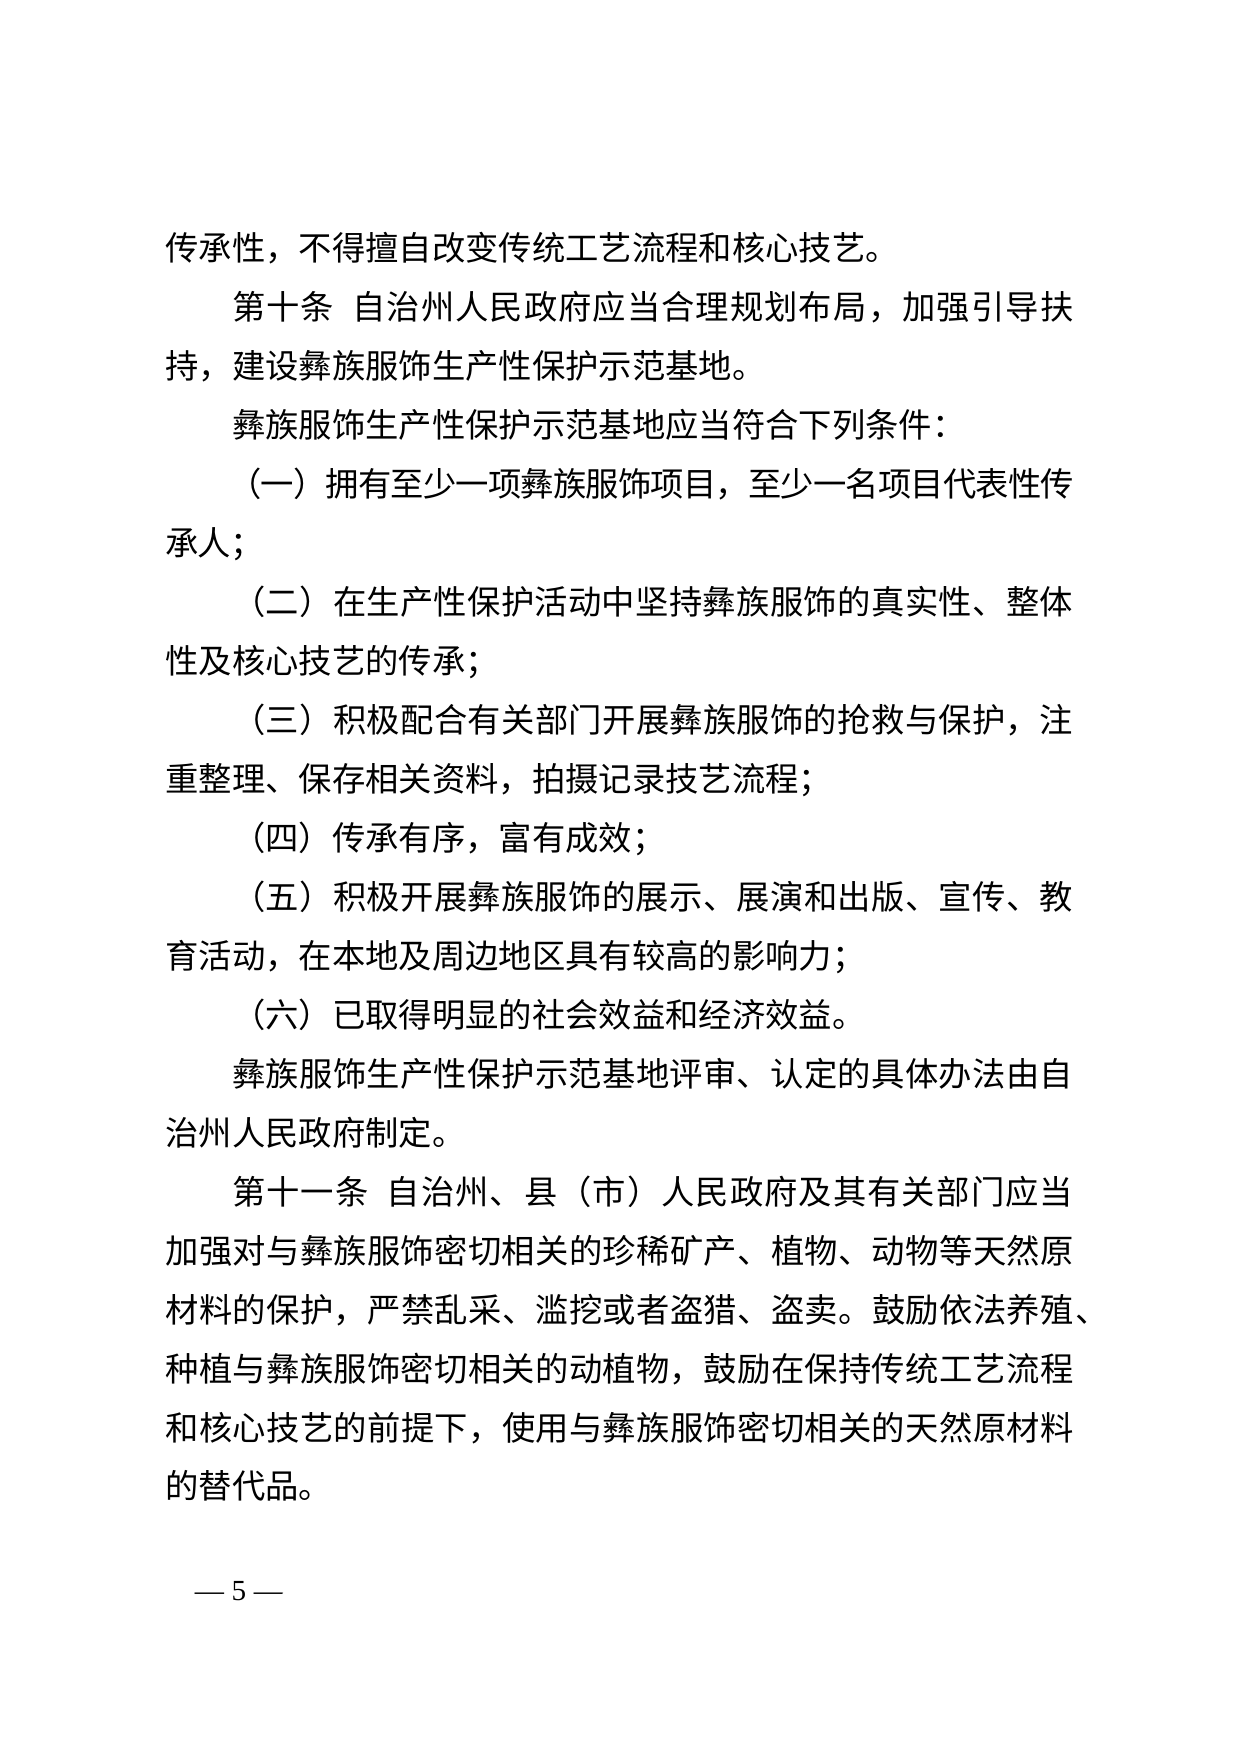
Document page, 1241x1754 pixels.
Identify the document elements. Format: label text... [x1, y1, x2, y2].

text 第十条 自治州人民政府应当合理规划布局，加强引导扶持，建设彝族服饰生产性保护示范基地。 [165, 273, 1075, 391]
text 彝族服饰生产性保护示范基地应当符合下列条件： [165, 391, 1075, 449]
text 彝族服饰生产性保护示范基地评审、认定的具体办法由自治州人民政府制定。 [165, 1039, 1075, 1157]
text （四）传承有序，富有成效； [165, 803, 1075, 862]
text （六）已取得明显的社会效益和经济效益。 [165, 980, 1075, 1039]
text 第十一条 自治州、县（市）人民政府及其有关部门应当加强对与彝族服饰密切相关的珍稀矿产、植物、动物等天然原材料的保护，严禁乱采、滥挖或者盗猎、盗卖。鼓励依法养殖、种植与彝族服饰密切相关的动植物，鼓励在保持传统工艺流程和核心技艺的前提下，使用与彝族服饰密切相关的天然原材料的替代品。 [165, 1157, 1075, 1511]
text （三）积极配合有关部门开展彝族服饰的抢救与保护，注重整理、保存相关资料，拍摄记录技艺流程； [165, 685, 1075, 803]
text （一）拥有至少一项彝族服饰项目，至少一名项目代表性传承人； [165, 449, 1075, 567]
text （五）积极开展彝族服饰的展示、展演和出版、宣传、教育活动，在本地及周边地区具有较高的影响力； [165, 862, 1075, 980]
text （二）在生产性保护活动中坚持彝族服饰的真实性、整体性及核心技艺的传承； [165, 567, 1075, 685]
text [165, 214, 1075, 273]
